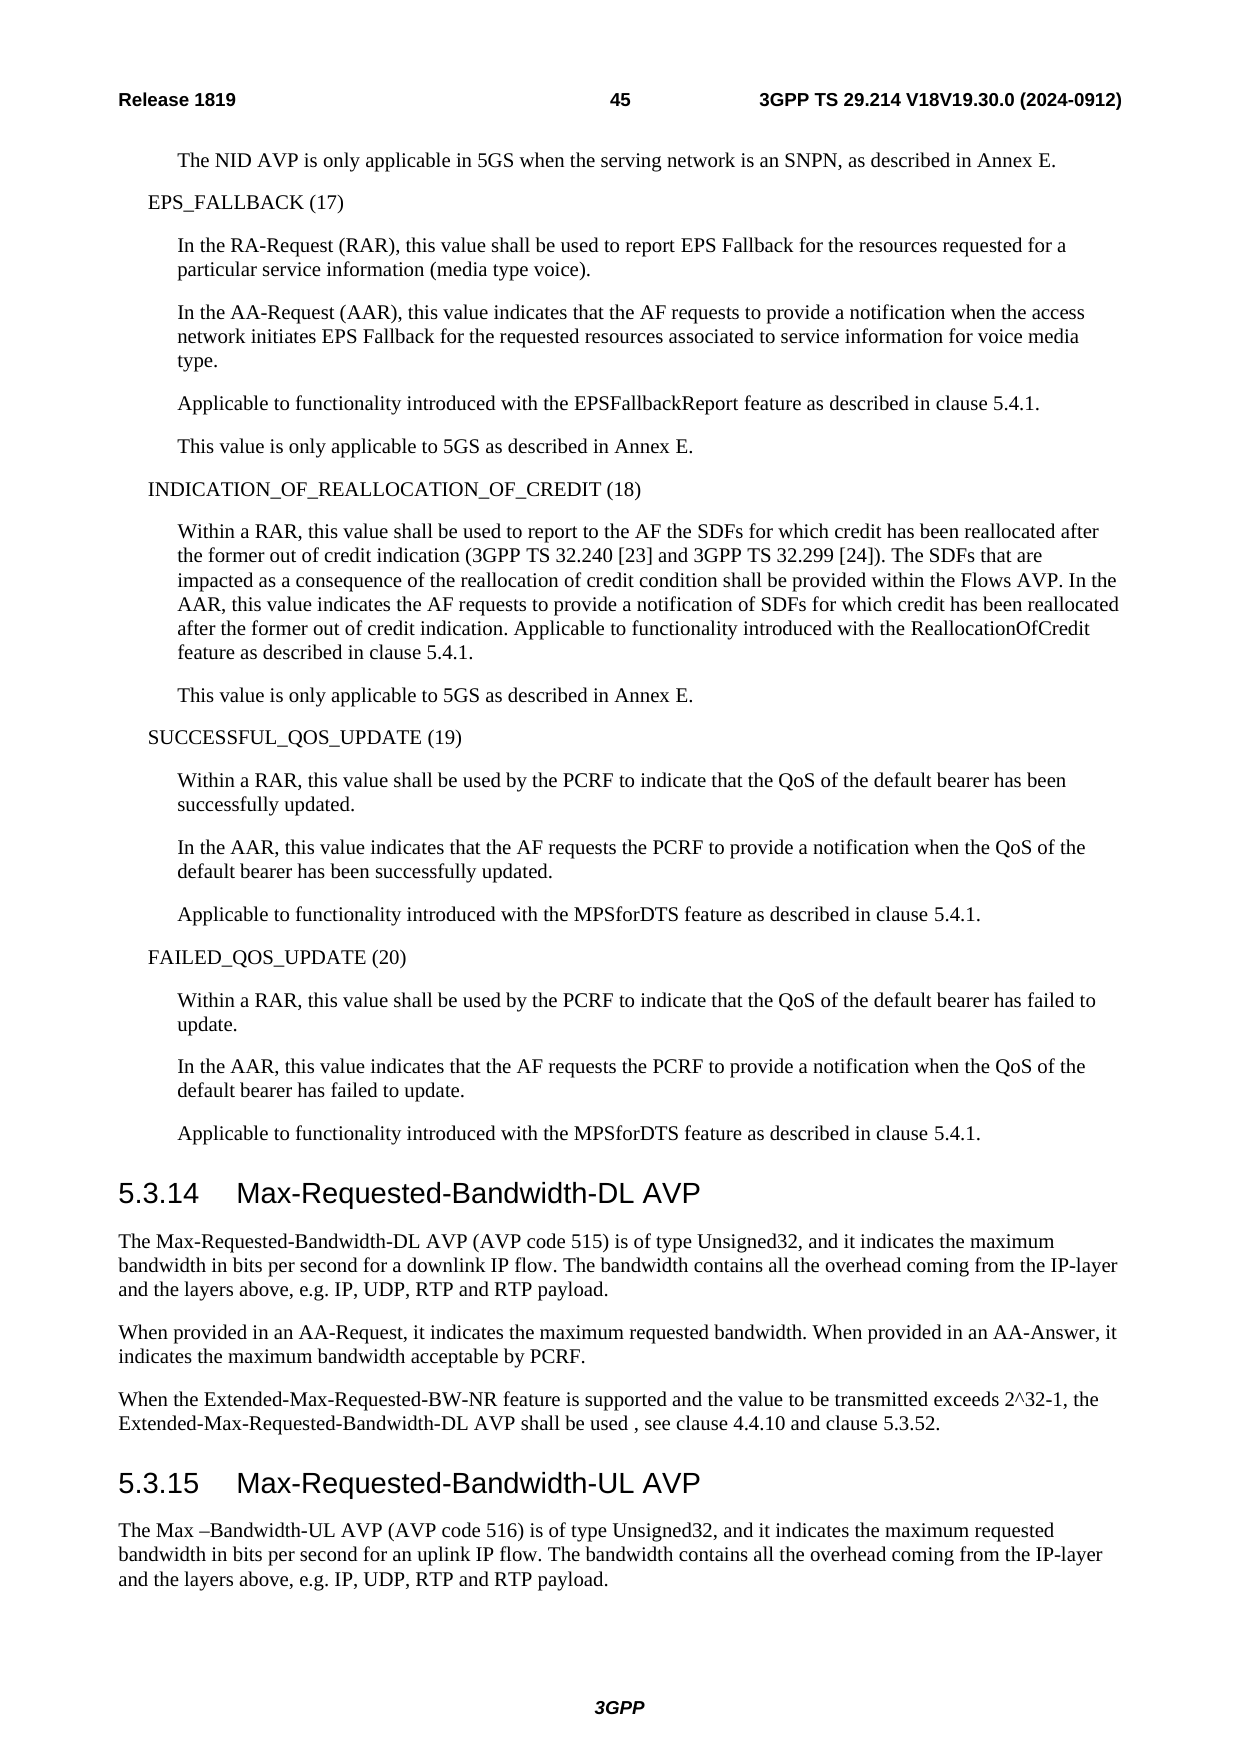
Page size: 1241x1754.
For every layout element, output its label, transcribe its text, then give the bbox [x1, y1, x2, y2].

text The Max –Bandwidth-UL AVP (AVP code 516) is of type Unsigned32, and it indicates the maximum requested bandwidth in bits per second for an uplink IP flow. The bandwidth contains all the overhead coming from the IP-layer and the layers above, e.g. IP, UDP, RTP and RTP payload. [118, 1518, 1122, 1591]
text The NID AVP is only applicable in 5GS when the serving network is an SNPN, as described in Annex E. [177, 147, 1122, 172]
text FAILED_QOS_UPDATE (20) [148, 945, 1122, 969]
text EPS_FALLBACK (17) [148, 190, 1122, 214]
text In the AAR, this value indicates that the AF requests the PCRF to provide a notification when the QoS of the default bearer has failed to update. [177, 1054, 1122, 1102]
text In the AA-Request (AAR), this value indicates that the AF requests to provide a notification when the access network initiates EPS Fallback for the requested resources associated to service information for voice media type. [177, 300, 1122, 372]
text When the Extended-Max-Requested-BW-NR feature is supported and the value to be transmitted exceeds 2^32-1, the Extended-Max-Requested-Bandwidth-DL AVP shall be used , see clause 4.4.10 and clause 5.3.52. [118, 1387, 1122, 1435]
text Within a RAR, this value shall be used to report to the AF the SDFs for which credit has been reallocated after the former out of credit indication (3GPP TS 32.240 [23] and 3GPP TS 32.299 [24]). The SDFs that are impacted as a consequence of the reallocation of credit condition shall be provided within the Flows AVP. In the AAR, this value indicates the AF requests to provide a notification of SDFs for which credit has been reallocated after the former out of credit indication. Applicable to functionality introduced with the ReallocationOfCredit feature as described in clause 5.4.1. [177, 519, 1122, 664]
text This value is only applicable to 5GS as described in Annex E. [177, 434, 1122, 458]
text Within a RAR, this value shall be used by the PCRF to indicate that the QoS of the default bearer has failed to update. [177, 987, 1122, 1036]
text Applicable to functionality introduced with the EPSFallbackReport feature as described in clause 5.4.1. [177, 391, 1122, 415]
text Within a RAR, this value shall be used by the PCRF to indicate that the QoS of the default bearer has been successfully updated. [177, 768, 1122, 816]
text In the RA-Request (RAR), this value shall be used to report EPS Fallback for the resources requested for a particular service information (media type voice). [177, 233, 1122, 281]
text The Max-Requested-Bandwidth-DL AVP (AVP code 515) is of type Unsigned32, and it indicates the maximum bandwidth in bits per second for a downlink IP flow. The bandwidth contains all the overhead coming from the IP-layer and the layers above, e.g. IP, UDP, RTP and RTP payload. [118, 1229, 1122, 1301]
text Applicable to functionality introduced with the MPSforDTS feature as described in clause 5.4.1. [177, 902, 1122, 926]
text This value is only applicable to 5GS as described in Annex E. [177, 682, 1122, 707]
subtitle 5.3.14 Max-Requested-Bandwidth-DL AVP [118, 1177, 1122, 1210]
text SUCCESSFUL_QOS_UPDATE (19) [148, 725, 1122, 749]
text INDICATION_OF_REALLOCATION_OF_CREDIT (18) [148, 477, 1122, 501]
text In the AAR, this value indicates that the AF requests the PCRF to provide a notification when the QoS of the default bearer has been successfully updated. [177, 835, 1122, 883]
text Applicable to functionality introduced with the MPSforDTS feature as described in clause 5.4.1. [177, 1121, 1122, 1145]
subtitle 5.3.15 Max-Requested-Bandwidth-UL AVP [118, 1466, 1122, 1499]
